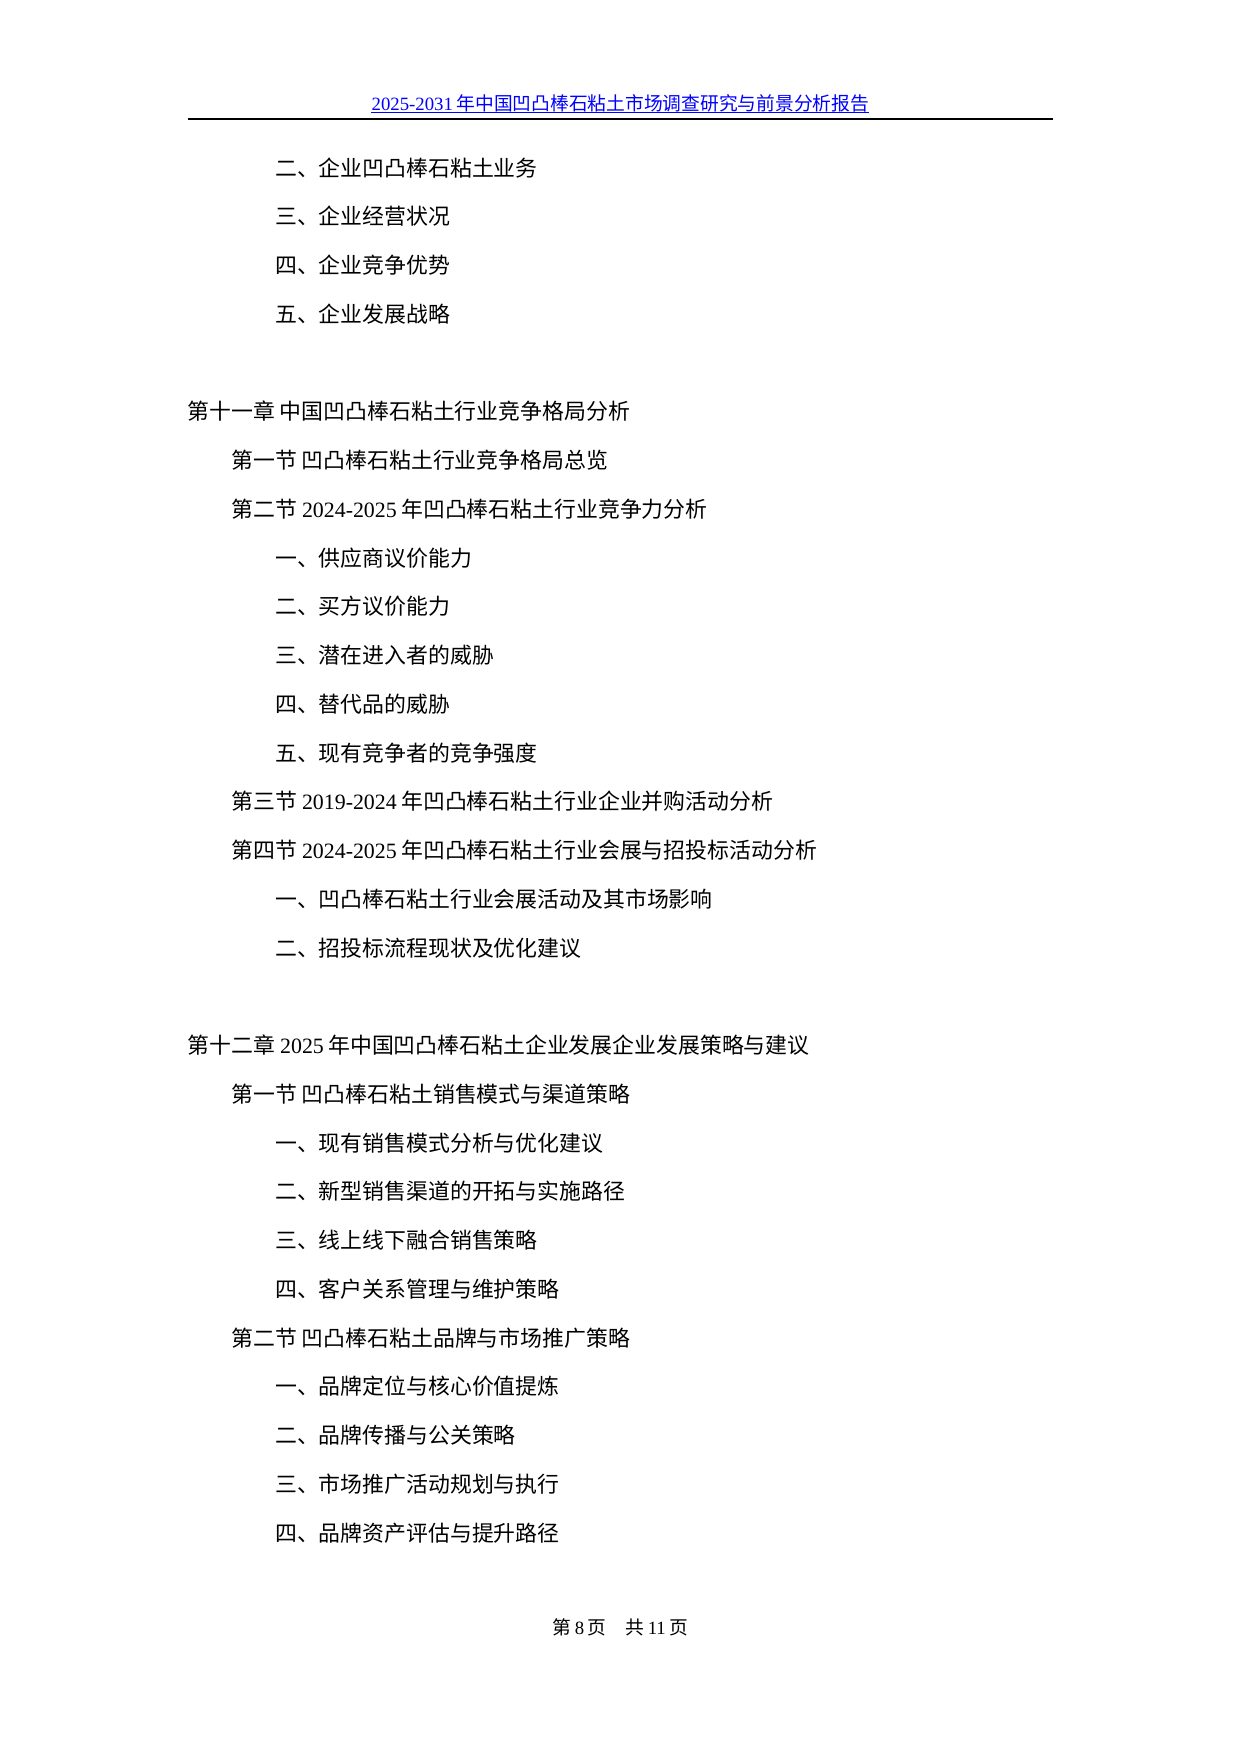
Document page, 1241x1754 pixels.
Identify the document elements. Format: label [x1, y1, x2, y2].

text [187, 150, 1053, 1548]
